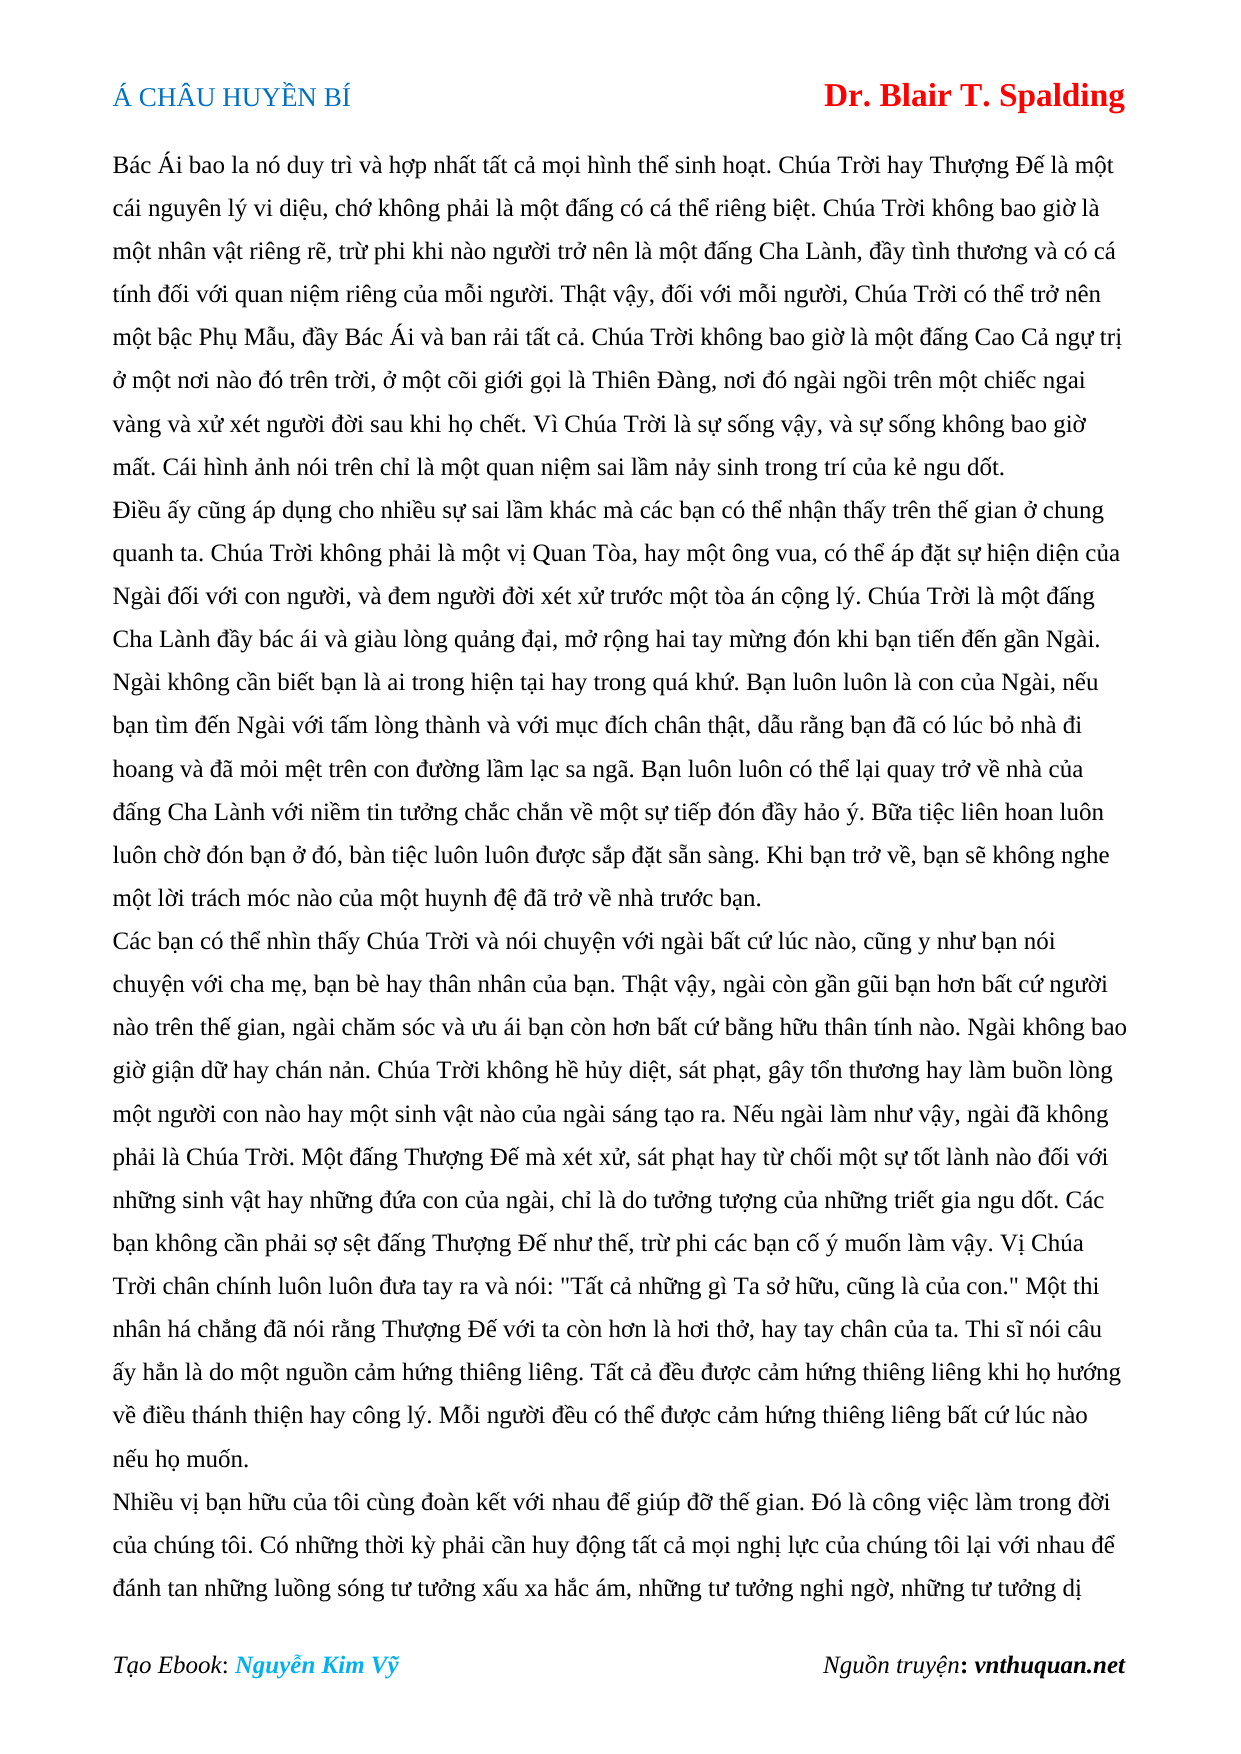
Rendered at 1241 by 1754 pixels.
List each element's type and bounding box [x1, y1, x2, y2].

text [112, 150, 1128, 1602]
